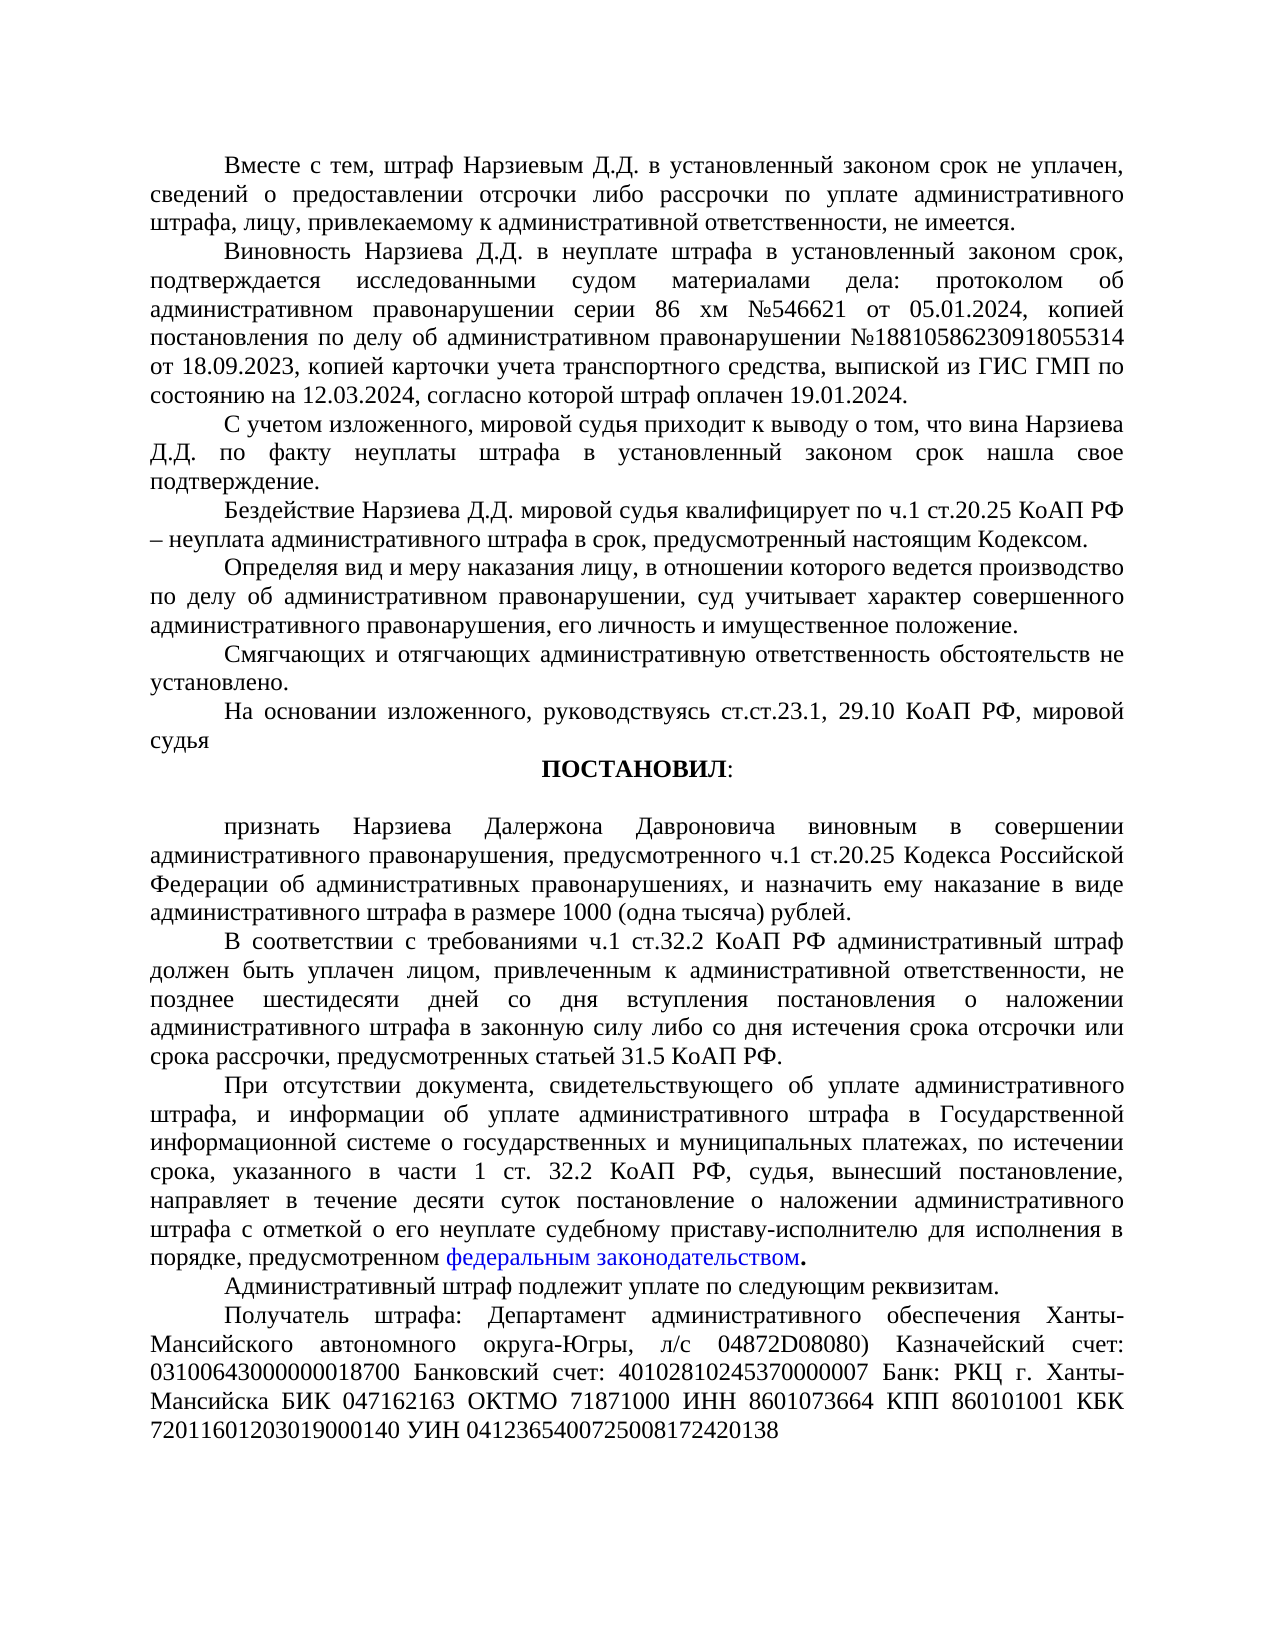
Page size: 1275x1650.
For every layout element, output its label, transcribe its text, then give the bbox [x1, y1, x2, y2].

text Определяя вид и меру наказания лицу, в отношении которого ведется производство по делу об административном правонарушении, суд учитывает характер совершенного административного правонарушения, его личность и имущественное положение. [150, 552, 1125, 639]
text В соответствии с требованиями ч.1 ст.32.2 КоАП РФ административный штраф должен быть уплачен лицом, привлеченным к административной ответственности, не позднее шестидесяти дней со дня вступления постановления о наложении административного штрафа в законную силу либо со дня истечения срока отсрочки или срока рассрочки, предусмотренных статьей 31.5 КоАП РФ. [150, 926, 1125, 1070]
text признать Нарзиева Далержона Давроновича виновным в совершении административного правонарушения, предусмотренного ч.1 ст.20.25 Кодекса Российской Федерации об административных правонарушениях, и назначить ему наказание в виде административного штрафа в размере 1000 (одна тысяча) рублей. [150, 811, 1125, 926]
text Бездействие Нарзиева Д.Д. мировой судья квалифицирует по ч.1 ст.20.25 КоАП РФ – неуплата административного штрафа в срок, предусмотренный настоящим Кодексом. [150, 495, 1125, 552]
text Административный штраф подлежит уплате по следующим реквизитам. [150, 1271, 1125, 1300]
text На основании изложенного, руководствуясь ст.ст.23.1, 29.10 КоАП РФ, мировой судья [150, 696, 1125, 754]
text С учетом изложенного, мировой судья приходит к выводу о том, что вина Нарзиева Д.Д. по факту неуплаты штрафа в установленный законом срок нашла свое подтверждение. [150, 409, 1125, 495]
text Виновность Нарзиева Д.Д. в неуплате штрафа в установленный законом срок, подтверждается исследованными судом материалами дела: протоколом об административном правонарушении серии 86 хм №546621 от 05.01.2024, копией постановления по делу об административном правонарушении №18810586230918055314 от 18.09.2023, копией карточки учета транспортного средства, выпиской из ГИС ГМП по состоянию на 12.03.2024, согласно которой штраф оплачен 19.01.2024. [150, 236, 1125, 409]
text При отсутствии документа, свидетельствующего об уплате административного штрафа, и информации об уплате административного штрафа в Государственной информационной системе о государственных и муниципальных платежах, по истечении срока, указанного в части 1 ст. 32.2 КоАП РФ, судья, вынесший постановление, направляет в течение десяти суток постановление о наложении административного штрафа с отметкой о его неуплате судебному приставу-исполнителю для исполнения в порядке, предусмотренном федеральным законодательством. [150, 1070, 1125, 1271]
text Получатель штрафа: Департамент административного обеспечения Ханты-Мансийского автономного округа-Югры, л/с 04872D08080) Казначейский счет: 03100643000000018700 Банковский счет: 40102810245370000007 Банк: РКЦ г. Ханты-Мансийска БИК 047162163 ОКТМО 71871000 ИНН 8601073664 КПП 860101001 КБК 72011601203019000140 УИН 0412365400725008172420138 [150, 1300, 1125, 1444]
text ПОСТАНОВИЛ: [150, 754, 1125, 782]
text Смягчающих и отягчающих административную ответственность обстоятельств не установлено. [150, 639, 1125, 696]
text Вместе с тем, штраф Нарзиевым Д.Д. в установленный законом срок не уплачен, сведений о предоставлении отсрочки либо рассрочки по уплате административного штрафа, лицу, привлекаемому к административной ответственности, не имеется. [150, 150, 1125, 236]
